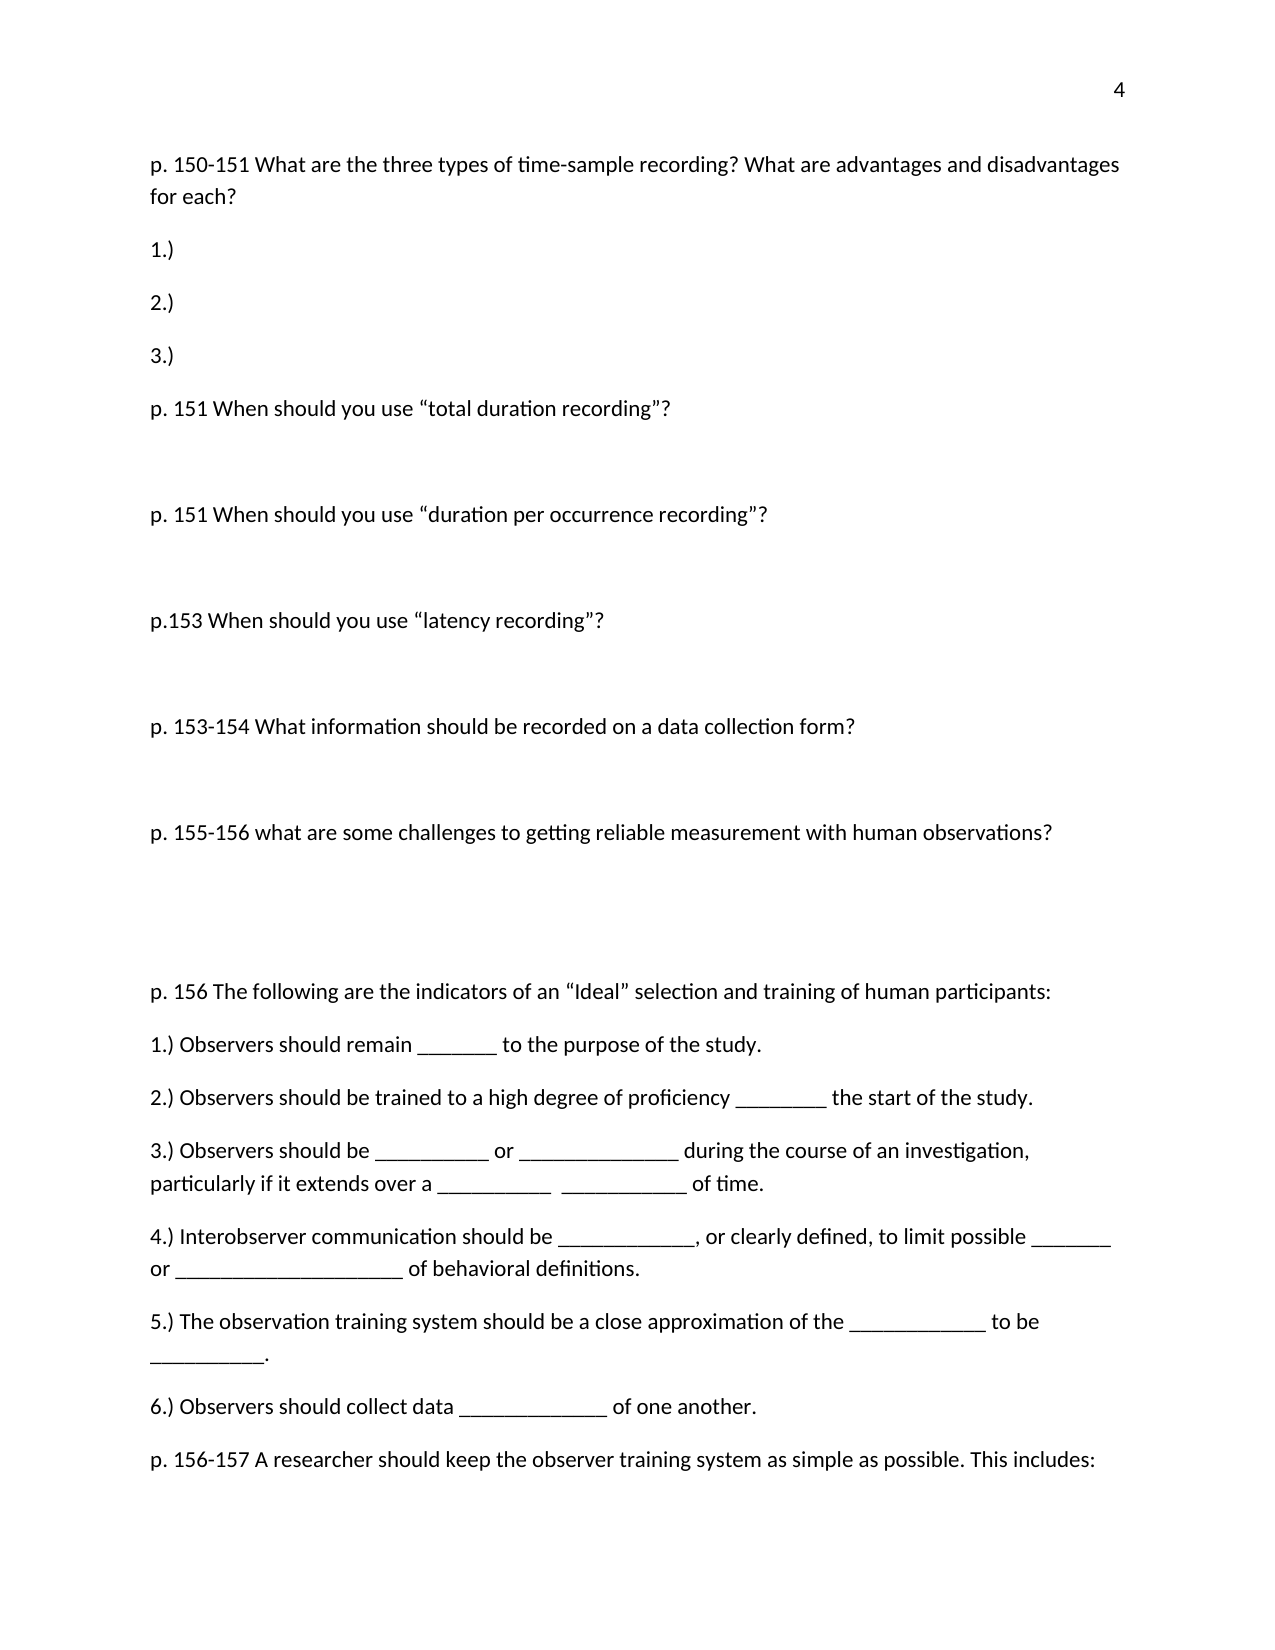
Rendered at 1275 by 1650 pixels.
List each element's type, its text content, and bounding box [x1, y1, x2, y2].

text 2.) Observers should be trained to a high degree of proficiency ________ the start of the study. [150, 1083, 1125, 1112]
text 3.) [150, 341, 1125, 369]
text p. 155-156 what are some challenges to getting reliable measurement with human observations? [150, 818, 1125, 846]
text p. 156 The following are the indicators of an “Ideal” selection and training of human participants: [150, 977, 1125, 1006]
text p. 151 When should you use “duration per occurrence recording”? [150, 500, 1125, 528]
text 1.) Observers should remain _______ to the purpose of the study. [150, 1031, 1125, 1058]
text 5.) The observation training system should be a close approximation of the ____________ to be __________. [150, 1307, 1125, 1367]
text p. 156-157 A researcher should keep the observer training system as simple as possible. This includes: [150, 1445, 1125, 1473]
text p.153 When should you use “latency recording”? [150, 606, 1125, 634]
text 4.) Interobserver communication should be ____________, or clearly defined, to limit possible _______ or ____________________ of behavioral definitions. [150, 1222, 1125, 1282]
text p. 150-151 What are the three types of time-sample recording? What are advantages and disadvantages for each? [150, 150, 1125, 210]
text 1.) [150, 235, 1125, 263]
text p. 151 When should you use “total duration recording”? [150, 394, 1125, 422]
text p. 153-154 What information should be recorded on a data collection form? [150, 712, 1125, 740]
text 6.) Observers should collect data _____________ of one another. [150, 1392, 1125, 1420]
text 2.) [150, 288, 1125, 316]
text 3.) Observers should be __________ or ______________ during the course of an investigation, particularly if it extends over a __________ ___________ of time. [150, 1137, 1125, 1197]
